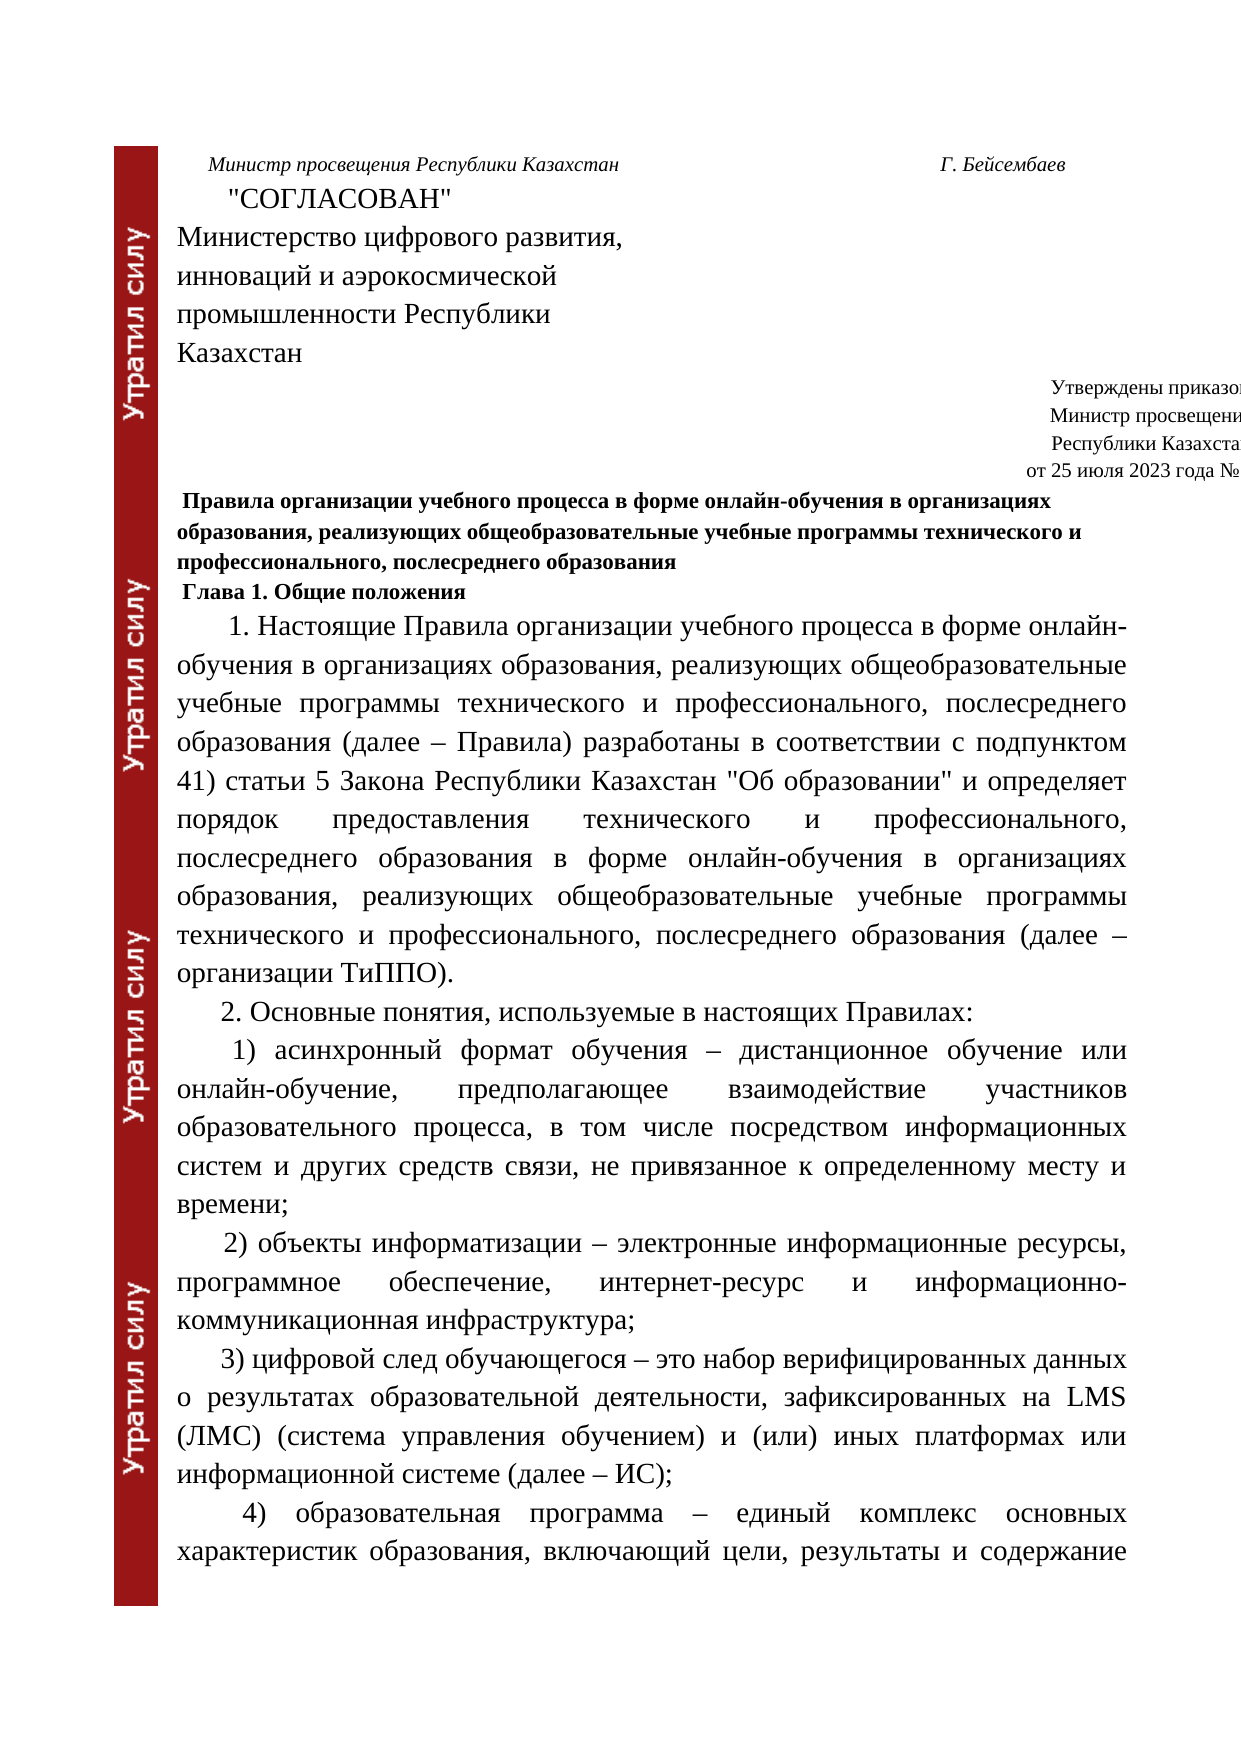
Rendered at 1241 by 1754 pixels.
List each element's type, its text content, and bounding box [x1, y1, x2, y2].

text "СОГЛАСОВАН" [112, 181, 1128, 214]
picture [114, 989, 158, 994]
table_header Министр просвещения Республики Казахстан [101, 150, 939, 181]
text 1. Настоящие Правила организации учебного процесса в форме онлайн-обучения в организациях образования, реализующих общеобразовательные учебные программы технического и профессионального, послесреднего образования (далее – Правила) разработаны в соответствии с подпунктом 41) статьи 5 Закона Республики Казахстан "Об образовании" и определяет порядок предоставления технического и профессионального, послесреднего образования в форме онлайн-обучения в организациях образования, реализующих общеобразовательные учебные программы технического и профессионального, послесреднего образования (далее – организации ТиППО). [112, 608, 1128, 989]
text 3) цифровой след обучающегося – это набор верифицированных данных о результатах образовательной деятельности, зафиксированных на LMS (ЛМС) (система управления обучением) и (или) иных платформах или информационной системе (далее – ИС); [112, 1341, 1128, 1490]
picture [114, 1027, 158, 1032]
picture [114, 1567, 158, 1606]
text Казахстан [112, 335, 1128, 369]
picture [114, 1490, 158, 1495]
picture [114, 604, 158, 608]
picture [114, 146, 158, 150]
text инноваций и аэрокосмической [112, 258, 1128, 292]
text Глава 1. Общие положения [112, 578, 1128, 604]
picture [114, 330, 158, 335]
picture [114, 253, 158, 258]
text Правила организации учебного процесса в форме онлайн-обучения в организациях образования, реализующих общеобразовательные учебные программы технического и профессионального, послесреднего образования [112, 488, 1128, 574]
picture [114, 1220, 158, 1225]
text 2. Основные понятия, используемые в настоящих Правилах: [112, 994, 1128, 1027]
text 2) объекты информатизации – электронные информационные ресурсы, программное обеспечение, интернет-ресурс и информационно-коммуникационная инфраструктура; [112, 1225, 1128, 1336]
picture [114, 369, 158, 374]
picture [114, 1336, 158, 1341]
table_header [101, 374, 912, 488]
picture [114, 292, 158, 297]
picture [114, 214, 158, 219]
table_header Утверждены приказом Министр просвещения Республики Казахстан от 25 июля 2023 года № 225 [912, 374, 1240, 488]
table_header Г. Бейсембаев [939, 150, 1240, 181]
text промышленности Республики [112, 297, 1128, 330]
picture [114, 574, 158, 578]
text 1) асинхронный формат обучения – дистанционное обучение или онлайн-обучение, предполагающее взаимодействие участников образовательного процесса, в том числе посредством информационных систем и других средств связи, не привязанное к определенному месту и времени; [112, 1032, 1128, 1220]
text Министерство цифрового развития, [112, 219, 1128, 253]
